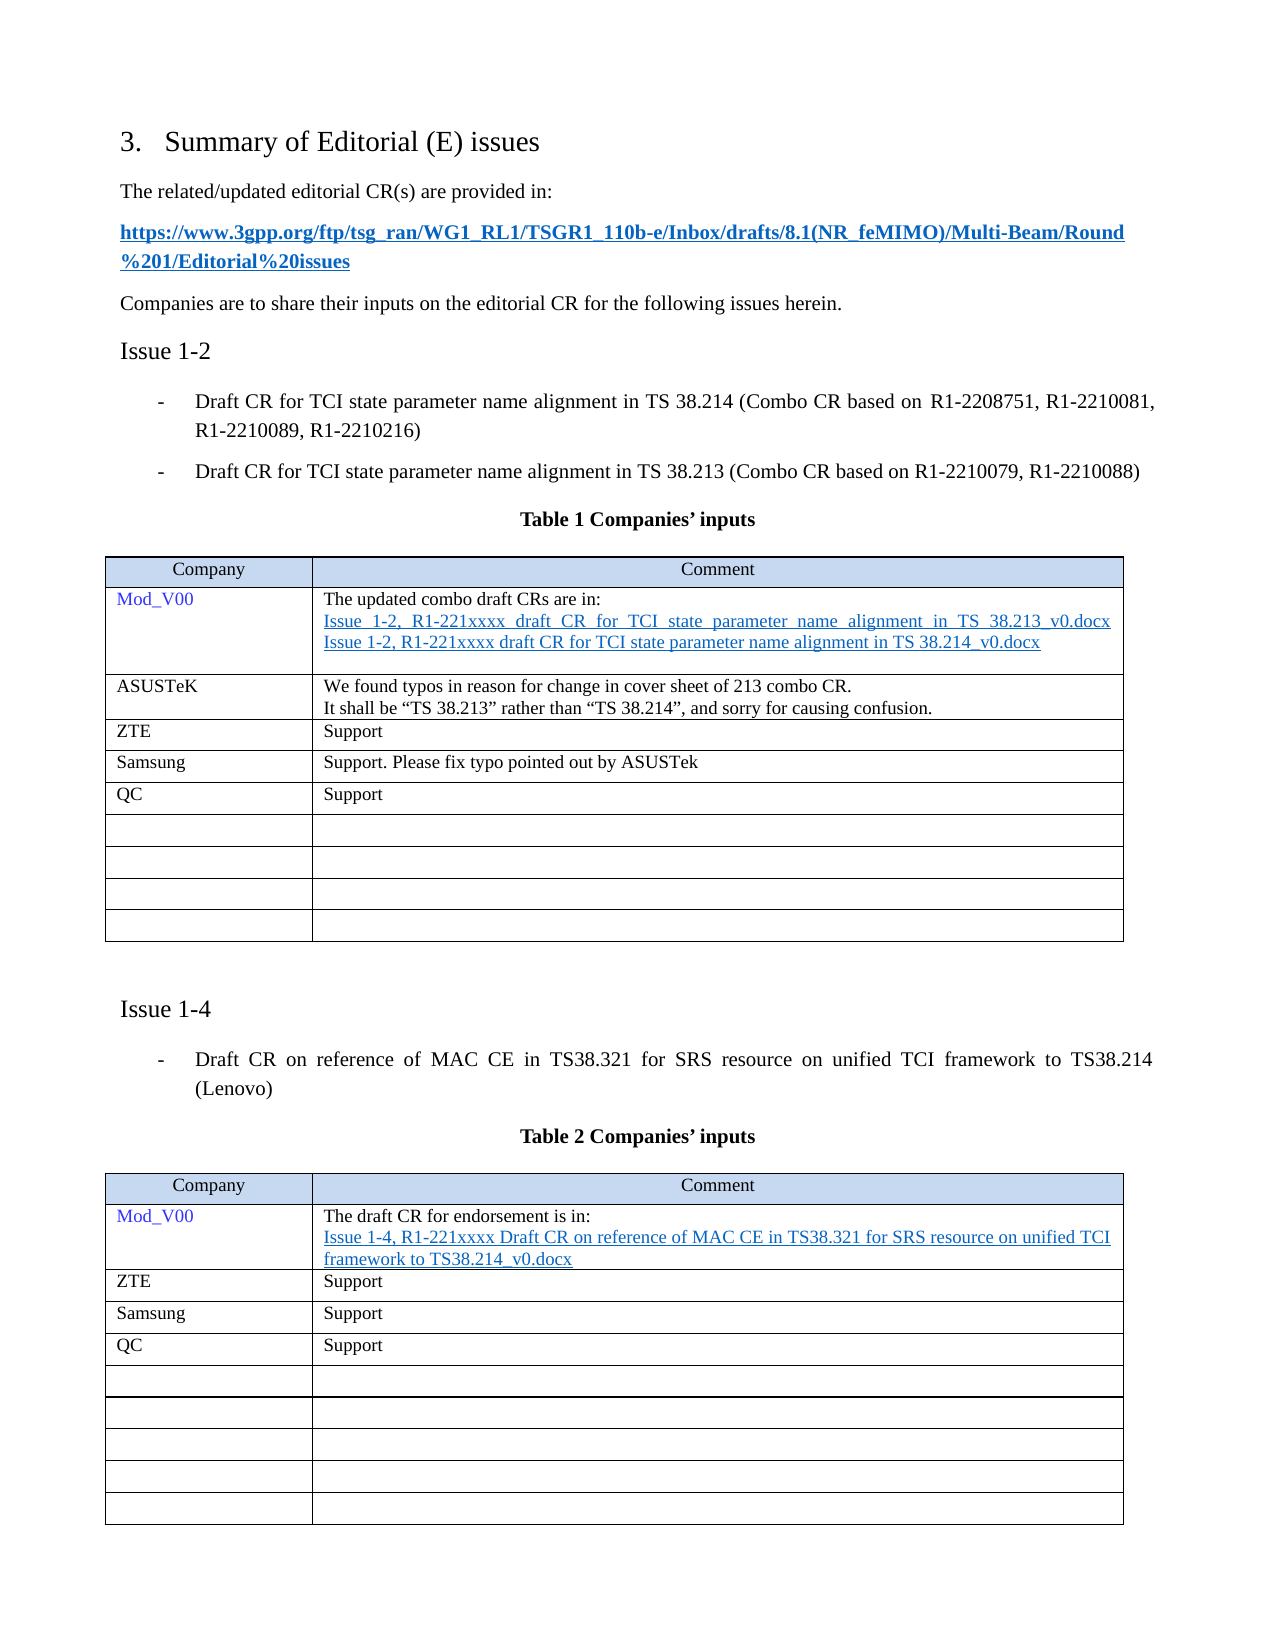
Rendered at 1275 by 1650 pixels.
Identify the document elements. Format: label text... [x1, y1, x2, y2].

subtitle Summary of Editorial (E) issues [120, 122, 1155, 159]
table_cell ASUSTeK [106, 675, 312, 718]
table_cell [106, 1429, 312, 1460]
table_cell [313, 1398, 1123, 1428]
table_cell Support [313, 1302, 1123, 1333]
table_cell Support [313, 720, 1123, 750]
table_header Company [106, 558, 312, 587]
list Draft CR for TCI state parameter name alignment in TS 38.213 (Combo CR based on R1-2210079, R1-2210088) [157, 459, 1155, 483]
table_cell ZTE [106, 720, 312, 750]
table_cell QC [106, 1334, 312, 1365]
text Table 1 Companies’ inputs [120, 500, 1155, 538]
table_cell [313, 910, 1123, 941]
subtitle Issue 1-2 [120, 332, 1155, 370]
table_cell The draft CR for endorsement is in: Issue 1-4, R1-221xxxx Draft CR on reference of MAC CE in TS38.321 for SRS resource on unified TCI framework to TS38.214_v0.docx [313, 1205, 1123, 1269]
table_cell [106, 910, 312, 941]
text Table 2 Companies’ inputs [120, 1117, 1155, 1155]
table_cell [106, 815, 312, 846]
text The related/updated editorial CR(s) are provided in: [120, 179, 1155, 203]
table_cell Mod_V00 [106, 588, 312, 674]
table_cell Support. Please fix typo pointed out by ASUSTek [313, 751, 1123, 782]
table_cell QC [106, 783, 312, 814]
table_cell [106, 1366, 312, 1396]
text Companies are to share their inputs on the editorial CR for the following issues herein. [120, 290, 1155, 314]
table_cell ZTE [106, 1270, 312, 1301]
table_cell [106, 1398, 312, 1428]
list Draft CR on reference of MAC CE in TS38.321 for SRS resource on unified TCI framework to TS38.214 (Lenovo) [157, 1047, 1155, 1099]
table_cell Samsung [106, 751, 312, 782]
table_cell Support [313, 783, 1123, 814]
table_cell [313, 1493, 1123, 1523]
table_cell [313, 879, 1123, 909]
table_cell [313, 1366, 1123, 1396]
subtitle Issue 1-4 [120, 990, 1155, 1028]
table_cell [313, 1461, 1123, 1492]
table_cell [106, 879, 312, 909]
table_header Comment [313, 1174, 1123, 1204]
table_cell [313, 847, 1123, 877]
table_cell [106, 1493, 312, 1523]
table_cell We found typos in reason for change in cover sheet of 213 combo CR. It shall be “TS 38.213” rather than “TS 38.214”, and sorry for causing confusion. [313, 675, 1123, 718]
table_header Company [106, 1174, 312, 1204]
table_cell [106, 847, 312, 877]
table_cell [106, 1461, 312, 1492]
table_cell Samsung [106, 1302, 312, 1333]
table_cell [313, 1429, 1123, 1460]
table_header Comment [313, 558, 1123, 587]
table_cell Mod_V00 [106, 1205, 312, 1269]
table_cell [313, 815, 1123, 846]
text https://www.3gpp.org/ftp/tsg_ran/WG1_RL1/TSGR1_110b-e/Inbox/drafts/8.1(NR_feMIMO)/Multi-Beam/Round%201/Editorial%20issues [120, 220, 1155, 273]
table_cell Support [313, 1334, 1123, 1365]
table_cell Support [313, 1270, 1123, 1301]
list Draft CR for TCI state parameter name alignment in TS 38.214 (Combo CR based on R1-2208751, R1-2210081, R1-2210089, R1-2210216) [157, 389, 1155, 442]
table_cell The updated combo draft CRs are in: Issue 1-2, R1-221xxxx draft CR for TCI state parameter name alignment in TS 38.213_v0.docx Issue 1-2, R1-221xxxx draft CR for TCI state parameter name alignment in TS 38.214_v0.docx [313, 588, 1123, 674]
